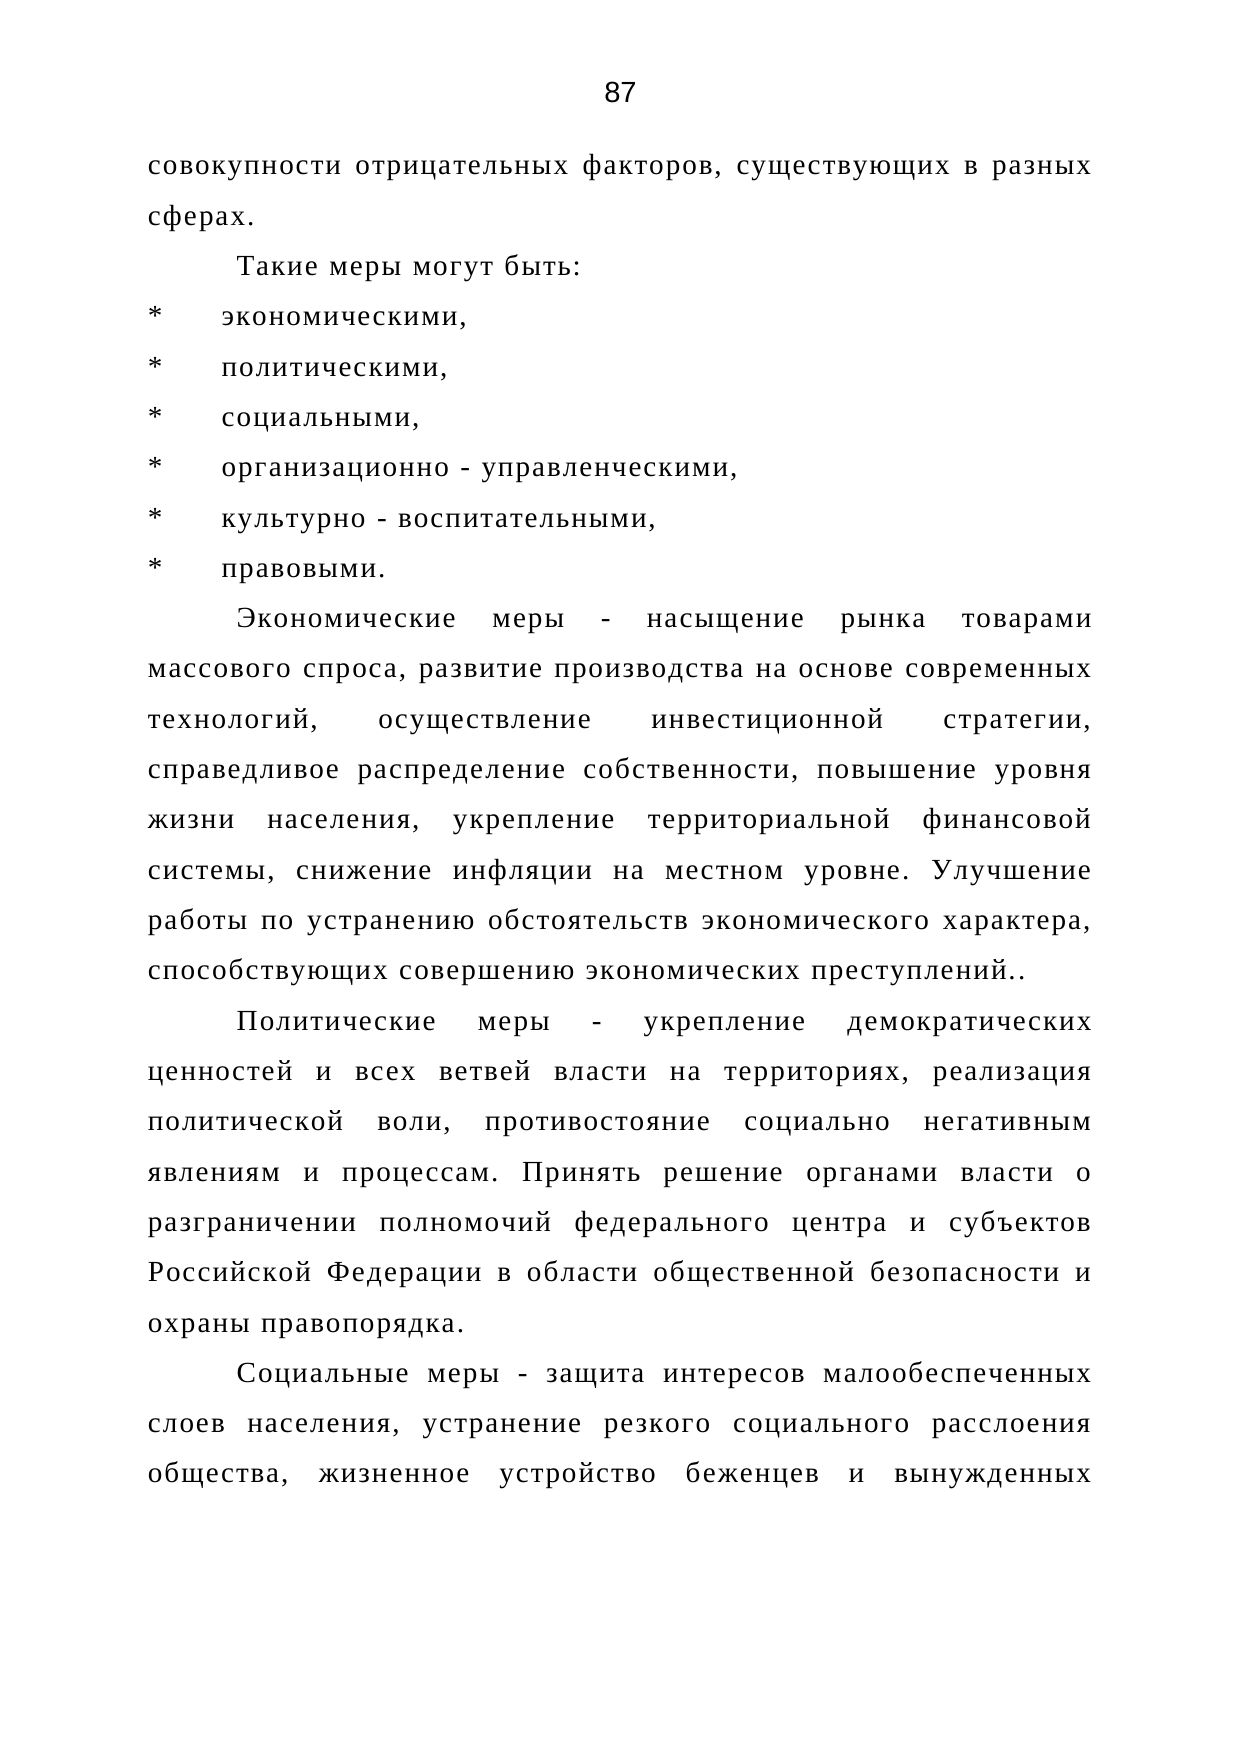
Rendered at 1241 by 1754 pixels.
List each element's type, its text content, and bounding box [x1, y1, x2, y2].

list политическими, [148, 349, 1092, 382]
list экономическими, [148, 299, 1092, 332]
list правовыми. [148, 550, 1092, 584]
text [148, 1355, 1092, 1489]
text Политические меры - укрепление демократических ценностей и всех ветвей власти на территориях, реализация политической воли, противостояние социально негативным явлениям и процессам. Принять решение органами власти о разграничении полномочий федерального центра и субъектов Российской Федерации в области общественной безопасности и охраны правопорядка. [148, 1003, 1092, 1338]
list культурно - воспитательными, [148, 500, 1092, 533]
list организационно - управленческими, [148, 449, 1092, 483]
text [148, 148, 1092, 232]
text Экономические меры - насыщение рынка товарами массового спроса, развитие производства на основе современных технологий, осуществление инвестиционной стратегии, справедливое распределение собственности, повышение уровня жизни населения, укрепление территориальной финансовой системы, снижение инфляции на местном уровне. Улучшение работы по устранению обстоятельств экономического характера, способствующих совершению экономических преступлений.. [148, 601, 1092, 986]
text Такие меры могут быть: [148, 248, 1092, 282]
list социальными, [148, 399, 1092, 433]
